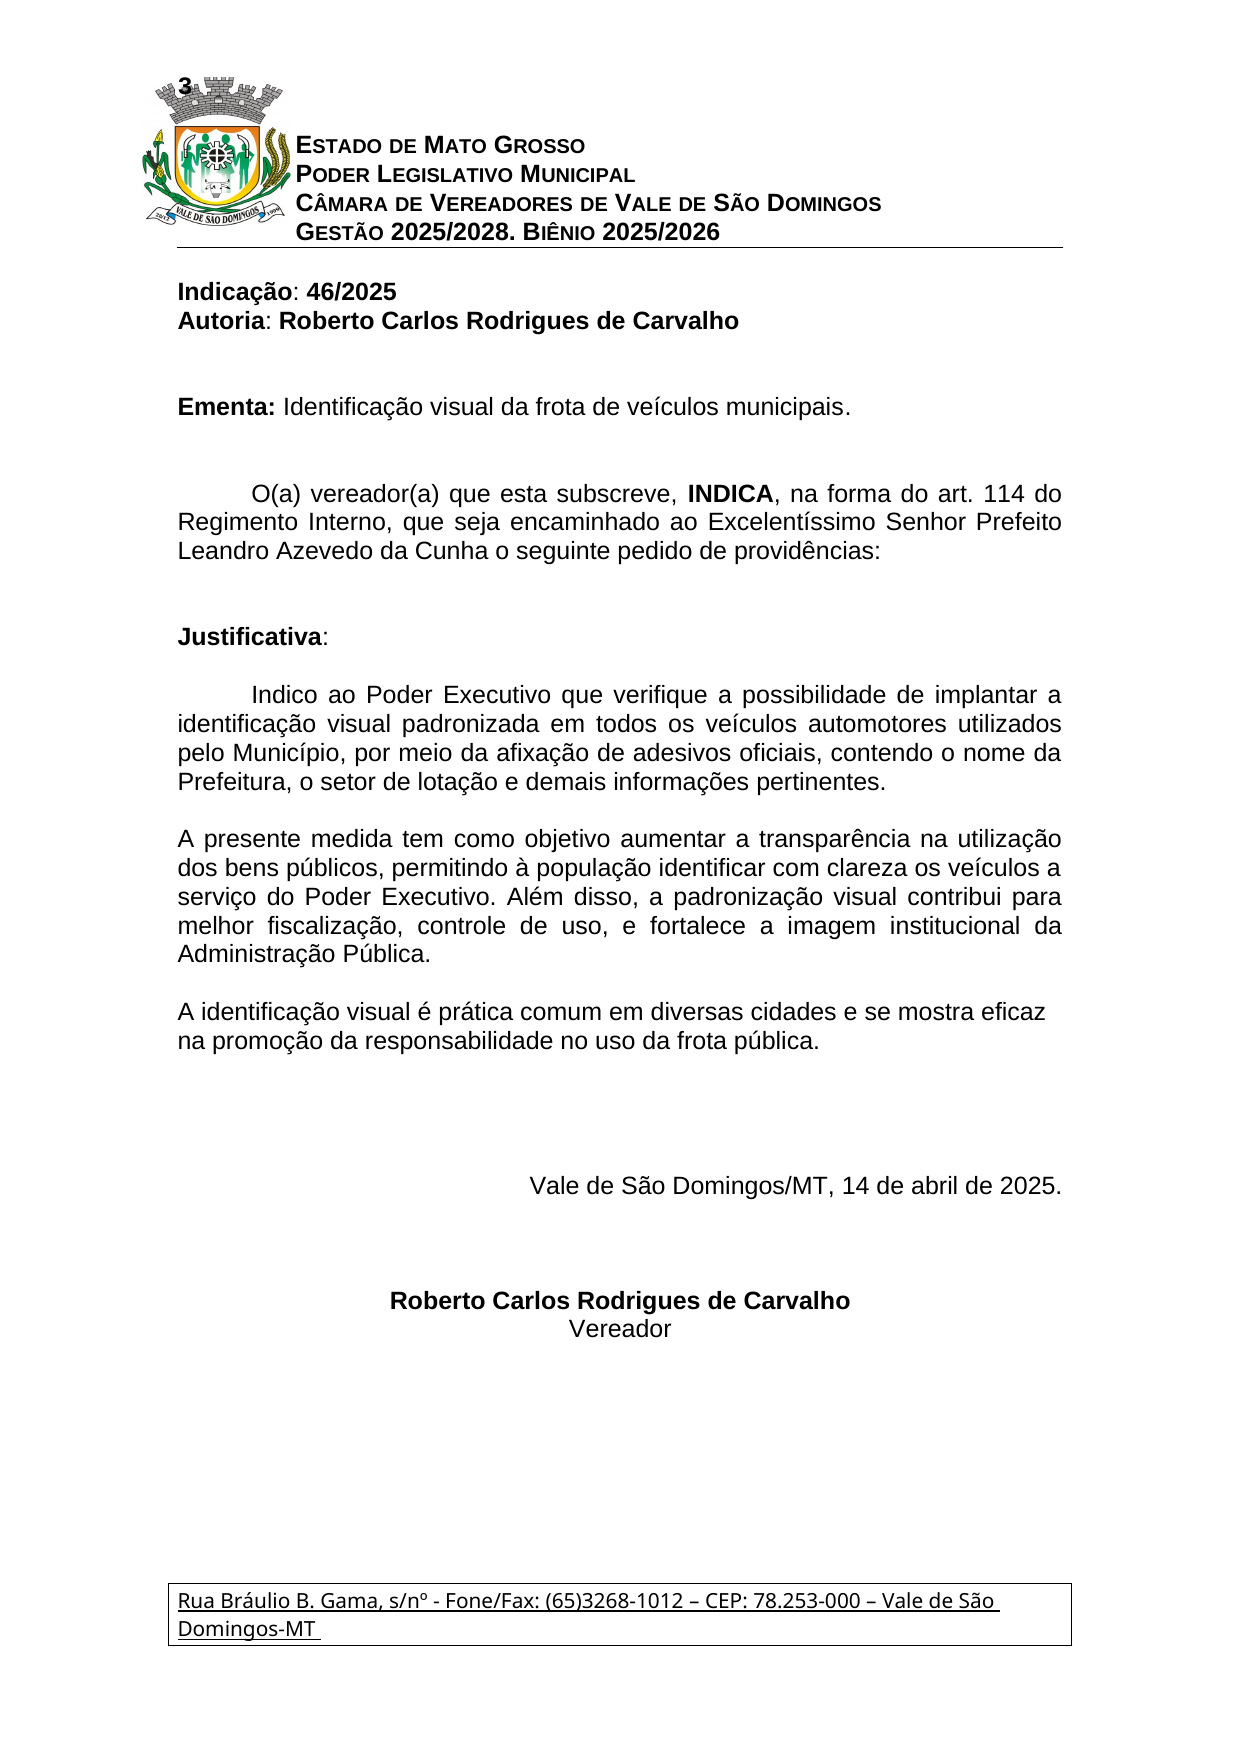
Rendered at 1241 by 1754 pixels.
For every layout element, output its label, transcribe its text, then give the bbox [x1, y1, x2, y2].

text Indico ao Poder Executivo que verifique a possibilidade de implantar a identificação visual padronizada em todos os veículos automotores utilizados pelo Município, por meio da afixação de adesivos oficiais, contendo o nome da Prefeitura, o setor de lotação e demais informações pertinentes. [177, 680, 1063, 795]
text A presente medida tem como objetivo aumentar a transparência na utilização dos bens públicos, permitindo à população identificar com clareza os veículos a serviço do Poder Executivo. Além disso, a padronização visual contribui para melhor fiscalização, controle de uso, e fortalece a imagem institucional da Administração Pública. [177, 824, 1063, 968]
text O(a) vereador(a) que esta subscreve, INDICA, na forma do art. 114 do Regimento Interno, que seja encaminhado ao Excelentíssimo Senhor Prefeito Leandro Azevedo da Cunha o seguinte pedido de providências: [177, 478, 1063, 565]
text Autoria: Roberto Carlos Rodrigues de Carvalho [177, 306, 1063, 335]
text Justificativa: [177, 622, 1063, 651]
text Indicação: 46/2025 [177, 277, 1063, 306]
text A identificação visual é prática comum em diversas cidades e se mostra eficaz na promoção da responsabilidade no uso da frota pública. [177, 997, 1063, 1055]
text Vereador [177, 1314, 1063, 1343]
text Ementa: Identificação visual da frota de veículos municipais. [177, 392, 1063, 421]
picture [142, 77, 291, 226]
text Vale de São Domingos/MT, 14 de abril de 2025. [177, 1171, 1063, 1199]
text Roberto Carlos Rodrigues de Carvalho [177, 1286, 1063, 1314]
